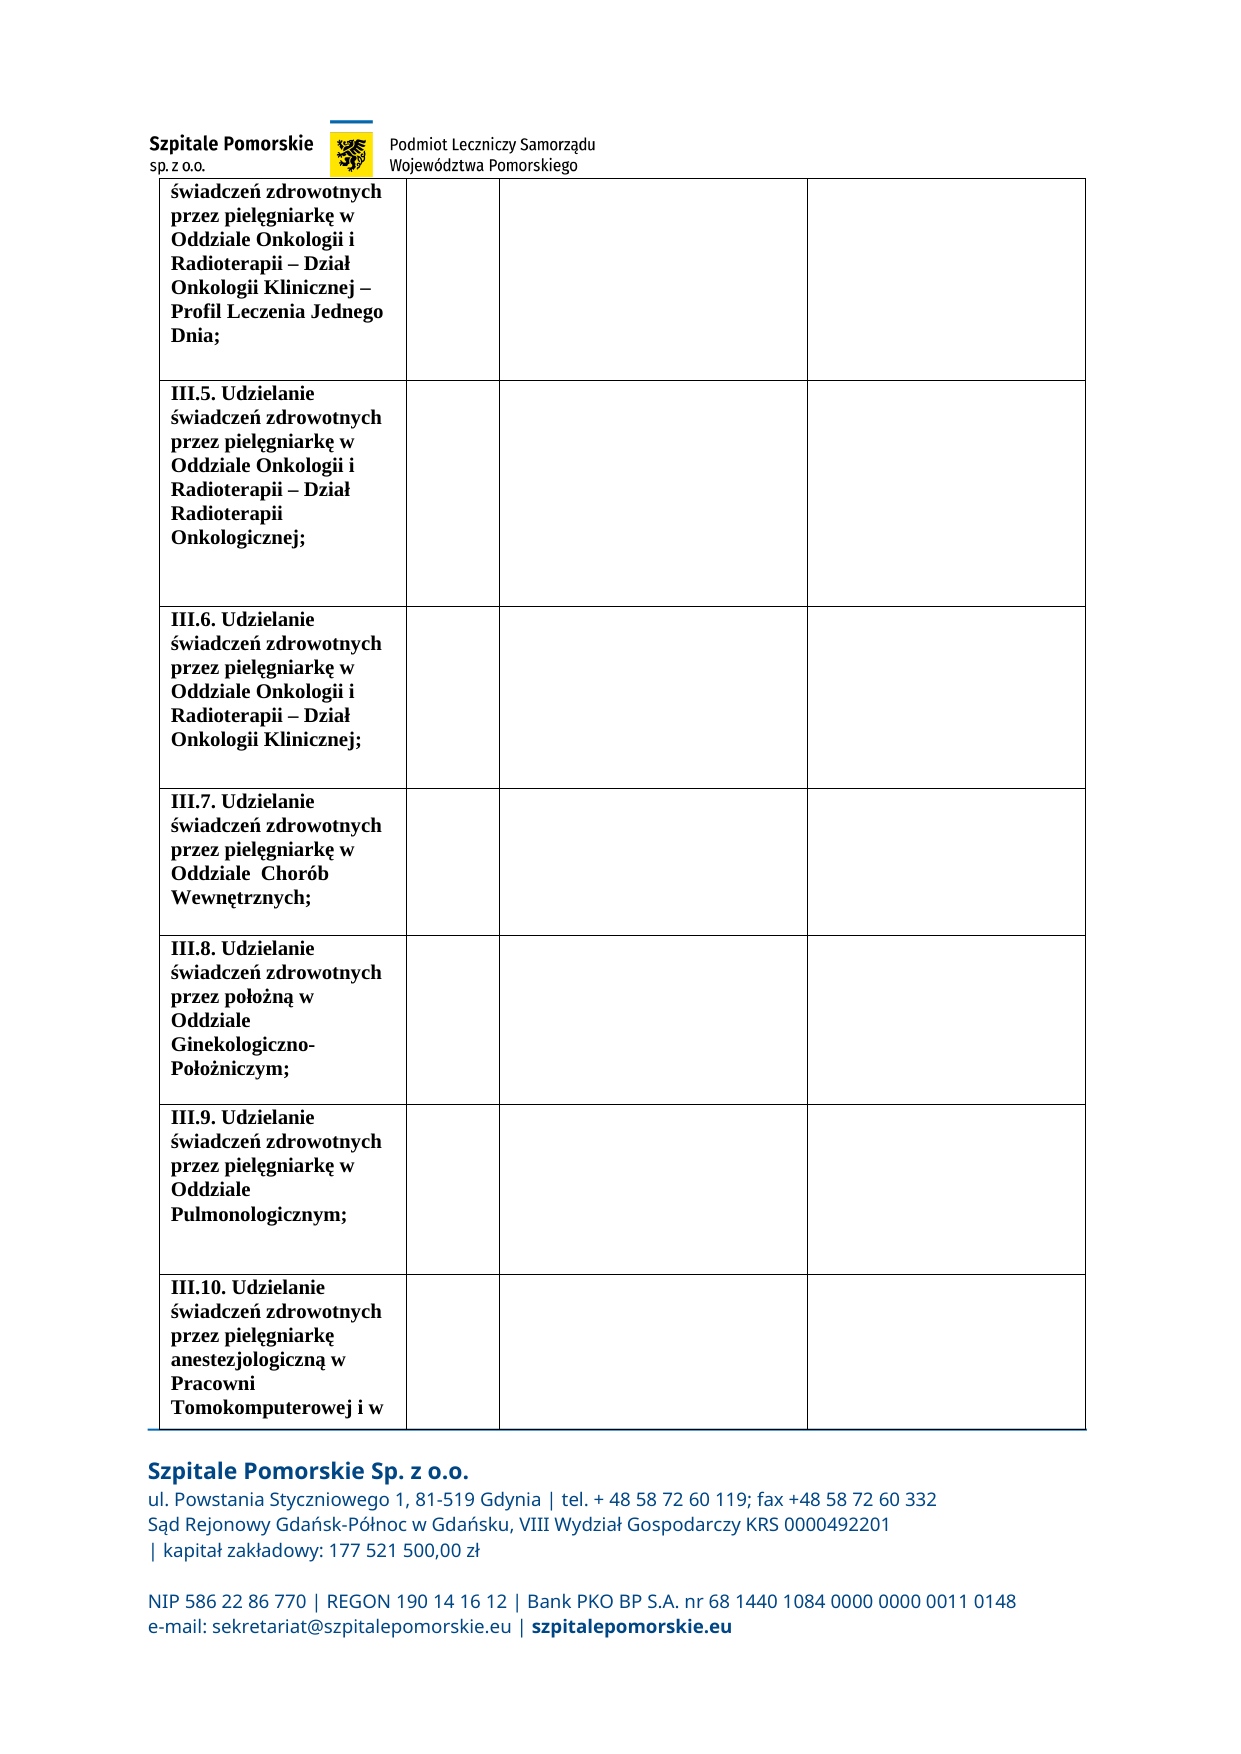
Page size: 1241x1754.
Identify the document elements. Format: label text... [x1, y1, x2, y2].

table_cell [500, 1275, 807, 1428]
table_cell [407, 789, 499, 935]
table_cell [407, 179, 499, 380]
table_cell [407, 1275, 499, 1428]
table_cell [407, 1105, 499, 1274]
table_cell [500, 607, 807, 788]
table_cell [500, 1105, 807, 1274]
table_cell [808, 1275, 1085, 1428]
table_cell [808, 607, 1085, 788]
table_cell [808, 381, 1085, 606]
table_cell III.7. Udzielanie świadczeń zdrowotnych przez pielęgniarkę w Oddziale Chorób Wewnętrznych; [160, 789, 406, 935]
table_cell III.6. Udzielanie świadczeń zdrowotnych przez pielęgniarkę w Oddziale Onkologii i Radioterapii – Dział Onkologii Klinicznej; [160, 607, 406, 788]
table_cell [500, 179, 807, 380]
table_cell [500, 789, 807, 935]
table_cell [808, 1105, 1085, 1274]
table_cell [407, 381, 499, 606]
table_cell [808, 936, 1085, 1104]
table_cell [808, 789, 1085, 935]
table_cell III.9. Udzielanie świadczeń zdrowotnych przez pielęgniarkę w Oddziale Pulmonologicznym; [160, 1105, 406, 1274]
table_cell [407, 607, 499, 788]
table_cell III.8. Udzielanie świadczeń zdrowotnych przez położną w Oddziale Ginekologiczno-Położniczym; [160, 936, 406, 1104]
table_cell [500, 381, 807, 606]
table_cell [808, 179, 1085, 380]
table_cell [500, 936, 807, 1104]
picture [147, 118, 596, 178]
table_cell [407, 936, 499, 1104]
table_cell III.5. Udzielanie świadczeń zdrowotnych przez pielęgniarkę w Oddziale Onkologii i Radioterapii – Dział Radioterapii Onkologicznej; [160, 381, 406, 606]
